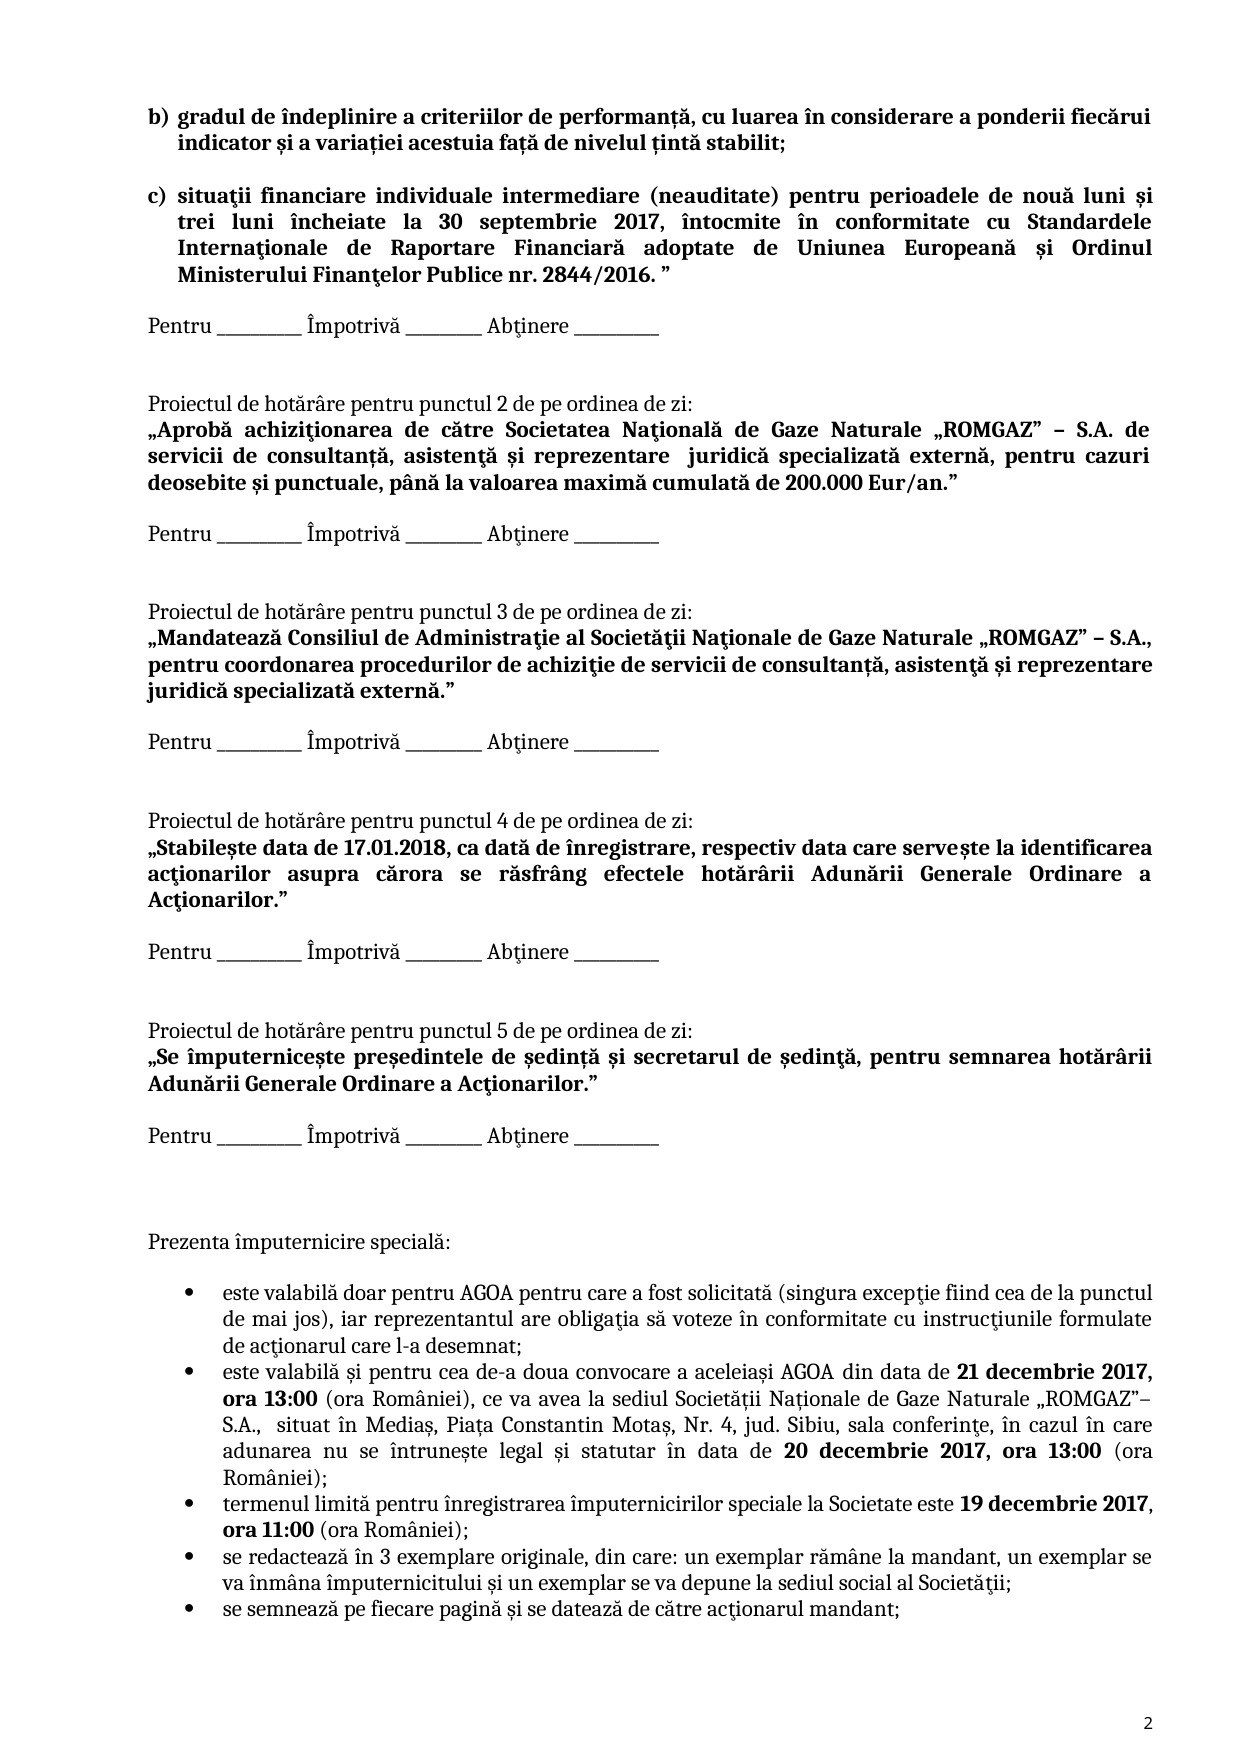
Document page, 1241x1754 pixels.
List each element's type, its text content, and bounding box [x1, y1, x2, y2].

list situaţii financiare individuale intermediare (neauditate) pentru perioadele de nouă luni şi trei luni încheiate la 30 septembrie 2017, întocmite în conformitate cu Standardele Internaţionale de Raportare Financiară adoptate de Uniunea Europeană şi Ordinul Ministerului Finanţelor Publice nr. 2844/2016. ” [148, 182, 1153, 288]
text Prezenta împuternicire specială: [148, 1228, 1153, 1255]
text Pentru __________ Împotrivă _________ Abţinere __________ [148, 939, 1151, 965]
text Pentru __________ Împotrivă _________ Abţinere __________ [148, 1123, 1153, 1149]
text Proiectul de hotărâre pentru punctul 3 de pe ordinea de zi: [148, 599, 1151, 625]
text Pentru __________ Împotrivă _________ Abţinere __________ [148, 729, 1151, 756]
text Proiectul de hotărâre pentru punctul 2 de pe ordinea de zi: [148, 391, 1151, 417]
list gradul de îndeplinire a criteriilor de performanță, cu luarea în considerare a ponderii fiecărui indicator și a variației acestuia față de nivelul țintă stabilit; [148, 103, 1153, 156]
text Pentru __________ Împotrivă _________ Abţinere __________ [148, 521, 1151, 547]
list este valabilă doar pentru AGOA pentru care a fost solicitată (singura excepţie fiind cea de la punctul de mai jos), iar reprezentantul are obligaţia să voteze în conformitate cu instrucţiunile formulate de acţionarul care l-a desemnat; [185, 1280, 1153, 1359]
list se semnează pe fiecare pagină şi se datează de către acţionarul mandant; [185, 1596, 1153, 1622]
list este valabilă şi pentru cea de-a doua convocare a aceleiaşi AGOA din data de 21 decembrie 2017, ora 13:00 (ora României), ce va avea la sediul Societății Naționale de Gaze Naturale „ROMGAZ”–S.A., situat în Mediaş, Piața Constantin Motaș, Nr. 4, jud. Sibiu, sala conferinţe, în cazul în care adunarea nu se întruneşte legal şi statutar în data de 20 decembrie 2017, ora 13:00 (ora României); [185, 1359, 1153, 1491]
text Proiectul de hotărâre pentru punctul 5 de pe ordinea de zi: [148, 1018, 1151, 1044]
text „Aprobă achiziţionarea de către Societatea Naţională de Gaze Naturale „ROMGAZ” – S.A. de servicii de consultanță, asistenţă şi reprezentare juridică specializată externă, pentru cazuri deosebite şi punctuale, până la valoarea maximă cumulată de 200.000 Eur/an.” [148, 417, 1151, 496]
text „Se împuternicește preşedintele de ședință şi secretarul de şedinţă, pentru semnarea hotărârii Adunării Generale Ordinare a Acţionarilor.” [148, 1044, 1153, 1097]
list se redactează în 3 exemplare originale, din care: un exemplar rămâne la mandant, un exemplar se va înmâna împuternicitului şi un exemplar se va depune la sediul social al Societăţii; [185, 1543, 1153, 1596]
text „Mandatează Consiliul de Administraţie al Societăţii Naţionale de Gaze Naturale „ROMGAZ” – S.A., pentru coordonarea procedurilor de achiziţie de servicii de consultanță, asistenţă şi reprezentare juridică specializată externă.” [148, 625, 1153, 704]
text „Stabileşte data de 17.01.2018, ca dată de înregistrare, respectiv data care serveşte la identificarea acţionarilor asupra cărora se răsfrâng efectele hotărârii Adunării Generale Ordinare a Acţionarilor.” [148, 834, 1153, 914]
list termenul limită pentru înregistrarea împuternicirilor speciale la Societate este 19 decembrie 2017, ora 11:00 (ora României); [185, 1491, 1153, 1543]
text Pentru __________ Împotrivă _________ Abţinere __________ [148, 313, 1151, 339]
text Proiectul de hotărâre pentru punctul 4 de pe ordinea de zi: [148, 808, 1151, 834]
